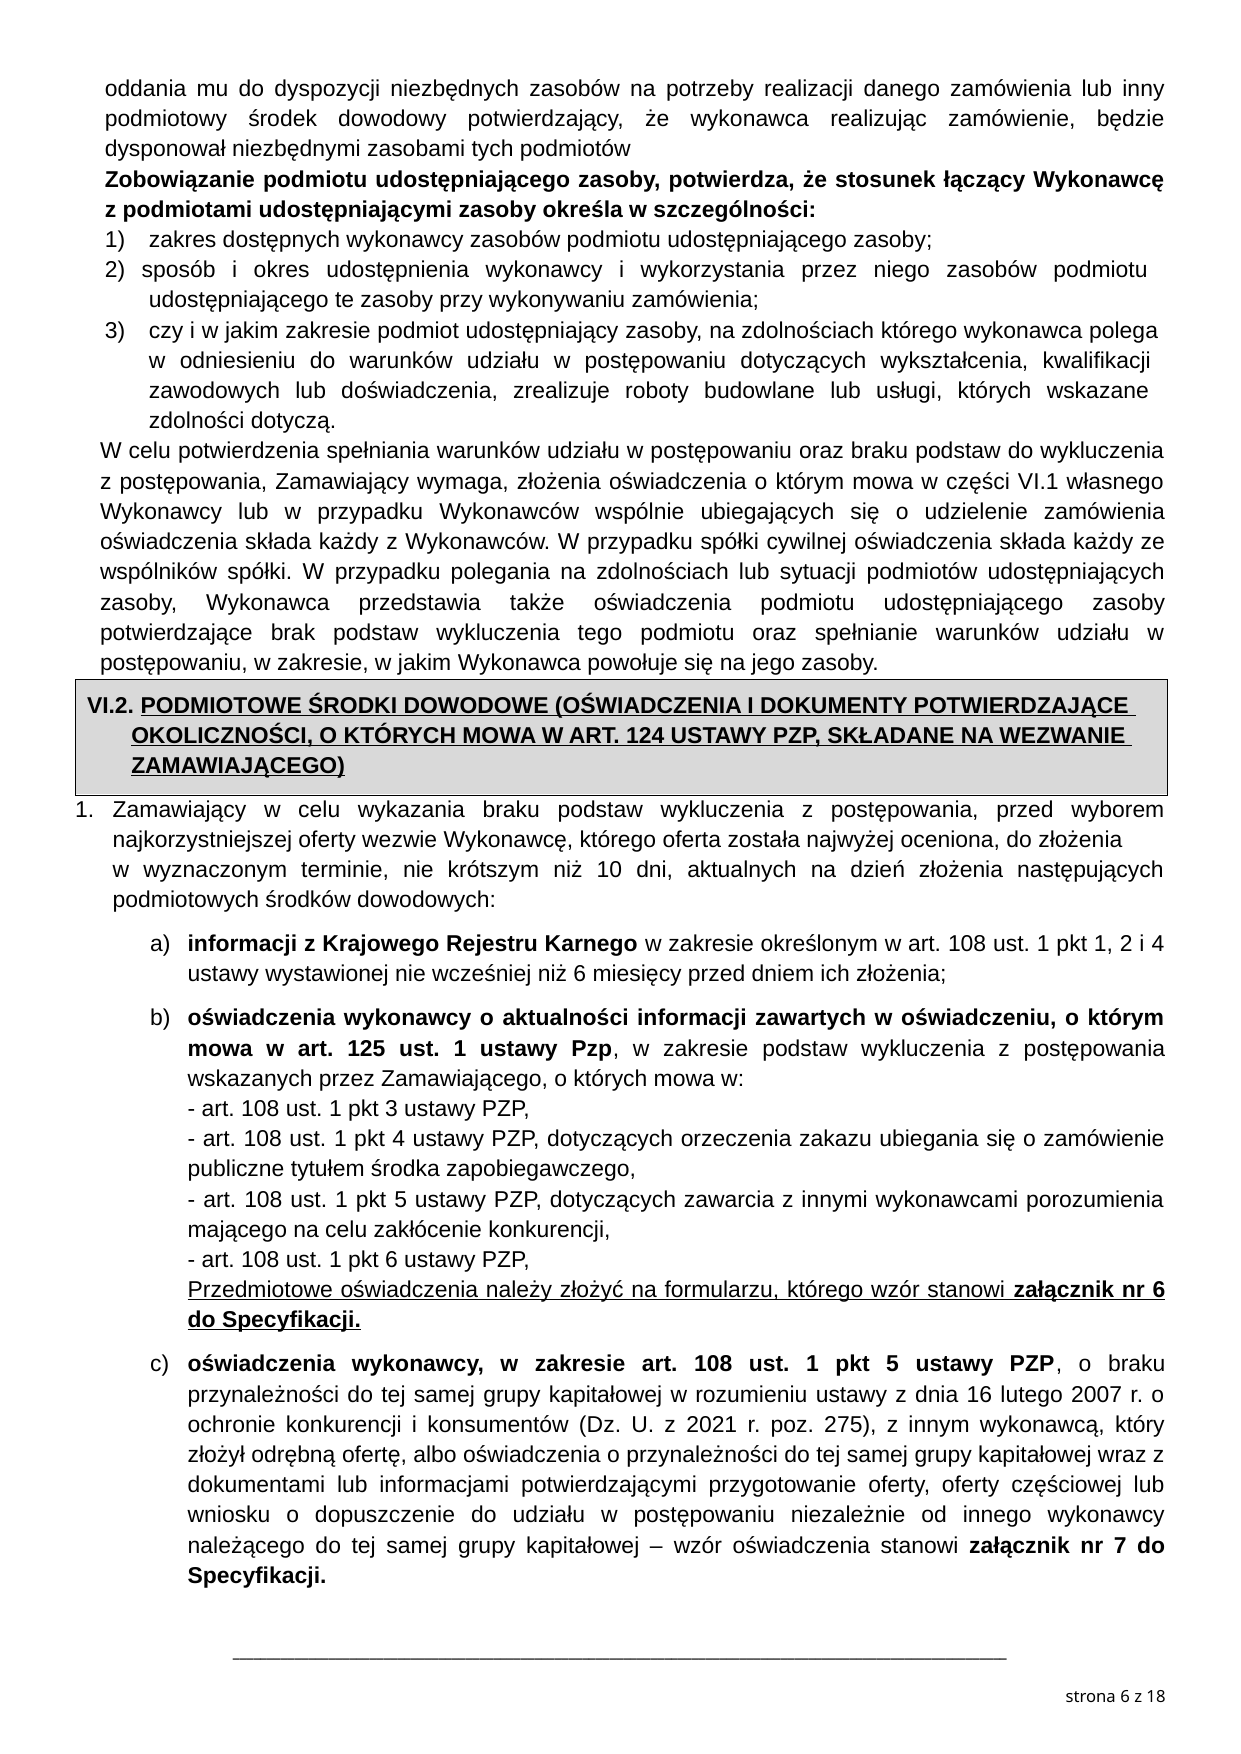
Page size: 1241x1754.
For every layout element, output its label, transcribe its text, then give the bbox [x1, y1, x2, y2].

text - art. 108 ust. 1 pkt 3 ustawy PZP, [187, 1095, 1165, 1121]
text - art. 108 ust. 1 pkt 5 ustawy PZP, dotyczących zawarcia z innymi wykonawcami porozumienia mającego na celu zakłócenie konkurencji, [187, 1186, 1165, 1242]
list oświadczenia wykonawcy, w zakresie art. 108 ust. 1 pkt 5 ustawy PZP, o braku przynależności do tej samej grupy kapitałowej w rozumieniu ustawy z dnia 16 lutego 2007 r. o ochronie konkurencji i konsumentów (Dz. U. z 2021 r. poz. 275), z innym wykonawcą, który złożył odrębną ofertę, albo oświadczenia o przynależności do tej samej grupy kapitałowej wraz z dokumentami lub informacjami potwierdzającymi przygotowanie oferty, oferty częściowej lub wniosku o dopuszczenie do udziału w postępowaniu niezależnie od innego wykonawcy należącego do tej samej grupy kapitałowej – wzór oświadczenia stanowi załącznik nr 7 do Specyfikacji. [150, 1350, 1165, 1588]
list Zamawiający w celu wykazania braku podstaw wykluczenia z postępowania, przed wyborem najkorzystniejszej oferty wezwie Wykonawcę, którego oferta została najwyżej oceniona, do złożenia w wyznaczonym terminie, nie krótszym niż 10 dni, aktualnych na dzień złożenia następujących podmiotowych środków dowodowych: [75, 796, 1165, 912]
list informacji z Krajowego Rejestru Karnego w zakresie określonym w art. 108 ust. 1 pkt 1, 2 i 4 ustawy wystawionej nie wcześniej niż 6 miesięcy przed dniem ich złożenia; [150, 930, 1165, 987]
text Zobowiązanie podmiotu udostępniającego zasoby, potwierdza, że stosunek łączący Wykonawcę z podmiotami udostępniającymi zasoby określa w szczególności: [104, 166, 1165, 222]
list oświadczenia wykonawcy o aktualności informacji zawartych w oświadczeniu, o którym mowa w art. 125 ust. 1 ustawy Pzp, w zakresie podstaw wykluczenia z postępowania wskazanych przez Zamawiającego, o których mowa w: [150, 1004, 1165, 1091]
text 2) sposób i okres udostępnienia wykonawcy i wykorzystania przez niego zasobów podmiotu udostępniającego te zasoby przy wykonywaniu zamówienia; [104, 256, 1165, 313]
text 1) zakres dostępnych wykonawcy zasobów podmiotu udostępniającego zasoby; [75, 226, 1165, 252]
text 3) czy i w jakim zakresie podmiot udostępniający zasoby, na zdolnościach którego wykonawca polega w odniesieniu do warunków udziału w postępowaniu dotyczących wykształcenia, kwalifikacji zawodowych lub doświadczenia, zrealizuje roboty budowlane lub usługi, których wskazane zdolności dotyczą. [104, 317, 1165, 434]
text W celu potwierdzenia spełniania warunków udziału w postępowaniu oraz braku podstaw do wykluczenia z postępowania, Zamawiający wymaga, złożenia oświadczenia o którym mowa w części VI.1 własnego Wykonawcy lub w przypadku Wykonawców wspólnie ubiegających się o udzielenie zamówienia oświadczenia składa każdy z Wykonawców. W przypadku spółki cywilnej oświadczenia składa każdy ze wspólników spółki. W przypadku polegania na zdolnościach lub sytuacji podmiotów udostępniających zasoby, Wykonawca przedstawia także oświadczenia podmiotu udostępniającego zasoby potwierdzające brak podstaw wykluczenia tego podmiotu oraz spełnianie warunków udziału w postępowaniu, w zakresie, w jakim Wykonawca powołuje się na jego zasoby. [100, 437, 1165, 675]
text Przedmiotowe oświadczenia należy złożyć na formularzu, którego wzór stanowi załącznik nr 6 do Specyfikacji. [187, 1300, 1165, 1333]
text Przedmiotowe oświadczenia należy złożyć na formularzu, którego wzór stanowi załącznik nr 6 do Specyfikacji. [187, 1276, 1165, 1299]
text - art. 108 ust. 1 pkt 4 ustawy PZP, dotyczących orzeczenia zakazu ubiegania się o zamówienie publiczne tytułem środka zapobiegawczego, [187, 1125, 1165, 1182]
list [75, 75, 1165, 162]
table_header VI.2. PODMIOTOWE ŚRODKI DOWODOWE (OŚWIADCZENIA I DOKUMENTY POTWIERDZAJĄCE OKOLICZNOŚCI, O KTÓRYCH MOWA W ART. 124 USTAWY PZP, SKŁADANE NA WEZWANIE ZAMAWIAJĄCEGO) [76, 680, 1167, 794]
text - art. 108 ust. 1 pkt 6 ustawy PZP, [187, 1246, 1165, 1272]
